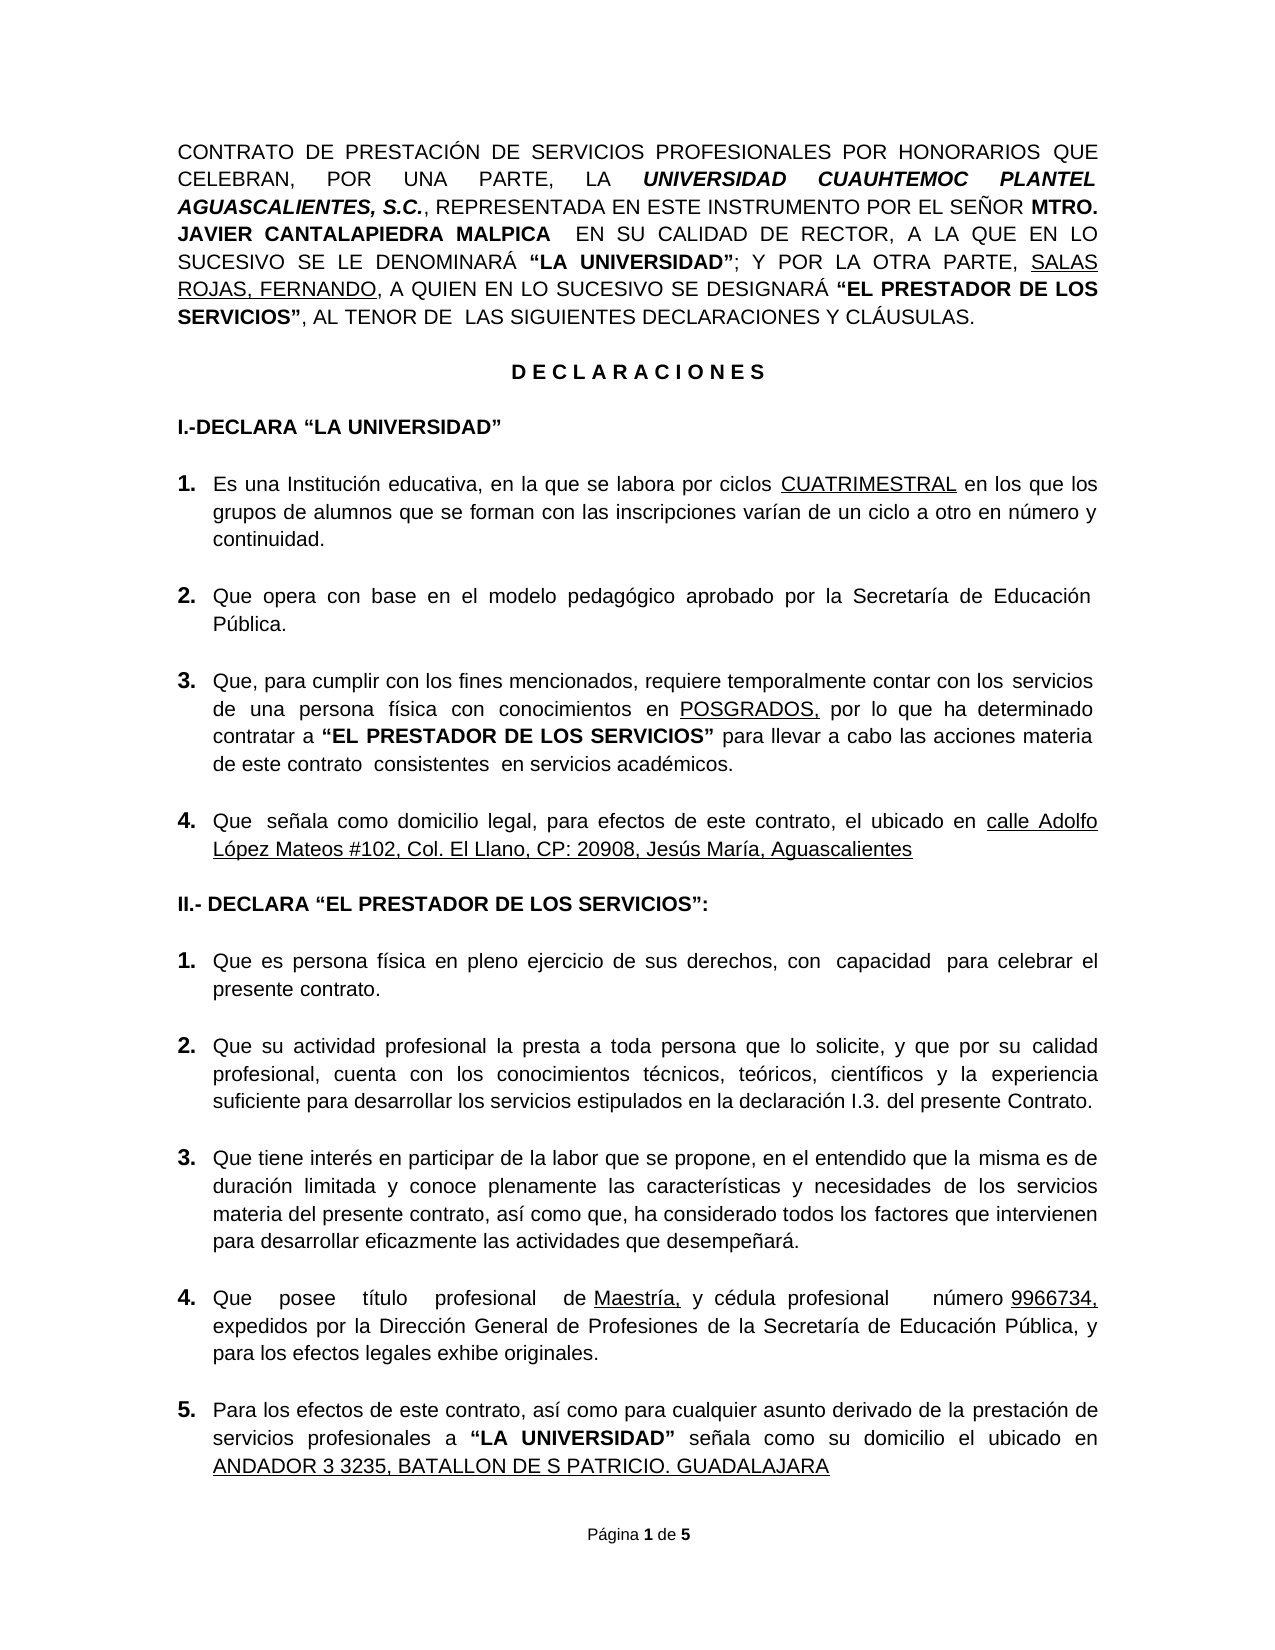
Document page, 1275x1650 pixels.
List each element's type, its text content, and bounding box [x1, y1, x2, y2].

subtitle II.- DECLARA “EL PRESTADOR DE LOS SERVICIOS”: [177, 892, 1110, 916]
list Que, para cumplir con los fines mencionados, requiere temporalmente contar con los servicios de una persona física con conocimientos en POSGRADOS, por lo que ha determinado contratar a “EL PRESTADOR DE LOS SERVICIOS” para llevar a cabo las acciones materia de este contrato consistentes en servicios académicos. [177, 667, 1093, 776]
text I.-DECLARA “LA UNIVERSIDAD” [177, 414, 1110, 438]
list Que su actividad profesional la presta a toda persona que lo solicite, y que por su calidad profesional, cuenta con los conocimientos técnicos, teóricos, científicos y la experiencia suficiente para desarrollar los servicios estipulados en la declaración I.3. del presente Contrato. [177, 1032, 1098, 1113]
list Que posee título profesional de Maestría, y cédula profesional número 9966734, expedidos por la Dirección General de Profesiones de la Secretaría de Educación Pública, y para los efectos legales exhibe originales. [177, 1284, 1098, 1365]
list Que señala como domicilio legal, para efectos de este contrato, el ubicado en calle Adolfo López Mateos #102, Col. El Llano, CP: 20908, Jesús María, Aguascalientes [177, 807, 1098, 861]
list Que opera con base en el modelo pedagógico aprobado por la Secretaría de Educación Pública. [177, 582, 1092, 636]
list Que es persona física en pleno ejercicio de sus derechos, con capacidad para celebrar el presente contrato. [177, 947, 1098, 1001]
list Para los efectos de este contrato, así como para cualquier asunto derivado de la prestación de servicios profesionales a “LA UNIVERSIDAD” señala como su domicilio el ubicado en ANDADOR 3 3235, BATALLON DE S PATRICIO. GUADALAJARA [177, 1396, 1098, 1478]
text CONTRATO DE PRESTACIÓN DE SERVICIOS PROFESIONALES POR HONORARIOS QUE CELEBRAN, POR UNA PARTE, LA UNIVERSIDAD CUAUHTEMOC PLANTEL AGUASCALIENTES, S.C., REPRESENTADA EN ESTE INSTRUMENTO POR EL SEÑOR MTRO. JAVIER CANTALAPIEDRA MALPICA EN SU CALIDAD DE RECTOR, A LA QUE EN LO SUCESIVO SE LE DENOMINARÁ “LA UNIVERSIDAD”; Y POR LA OTRA PARTE, SALAS ROJAS, FERNANDO, A QUIEN EN LO SUCESIVO SE DESIGNARÁ “EL PRESTADOR DE LOS SERVICIOS”, AL TENOR DE LAS SIGUIENTES DECLARACIONES Y CLÁUSULAS. [177, 139, 1098, 328]
list Que tiene interés en participar de la labor que se propone, en el entendido que la misma es de duración limitada y conoce plenamente las características y necesidades de los servicios materia del presente contrato, así como que, ha considerado todos los factores que intervienen para desarrollar eficazmente las actividades que desempeñará. [177, 1144, 1098, 1253]
list Es una Institución educativa, en la que se labora por ciclos CUATRIMESTRAL en los que los grupos de alumnos que se forman con las inscripciones varían de un ciclo a otro en número y continuidad. [177, 469, 1098, 551]
subtitle D E C L A R A C I O N E S [177, 359, 1098, 383]
